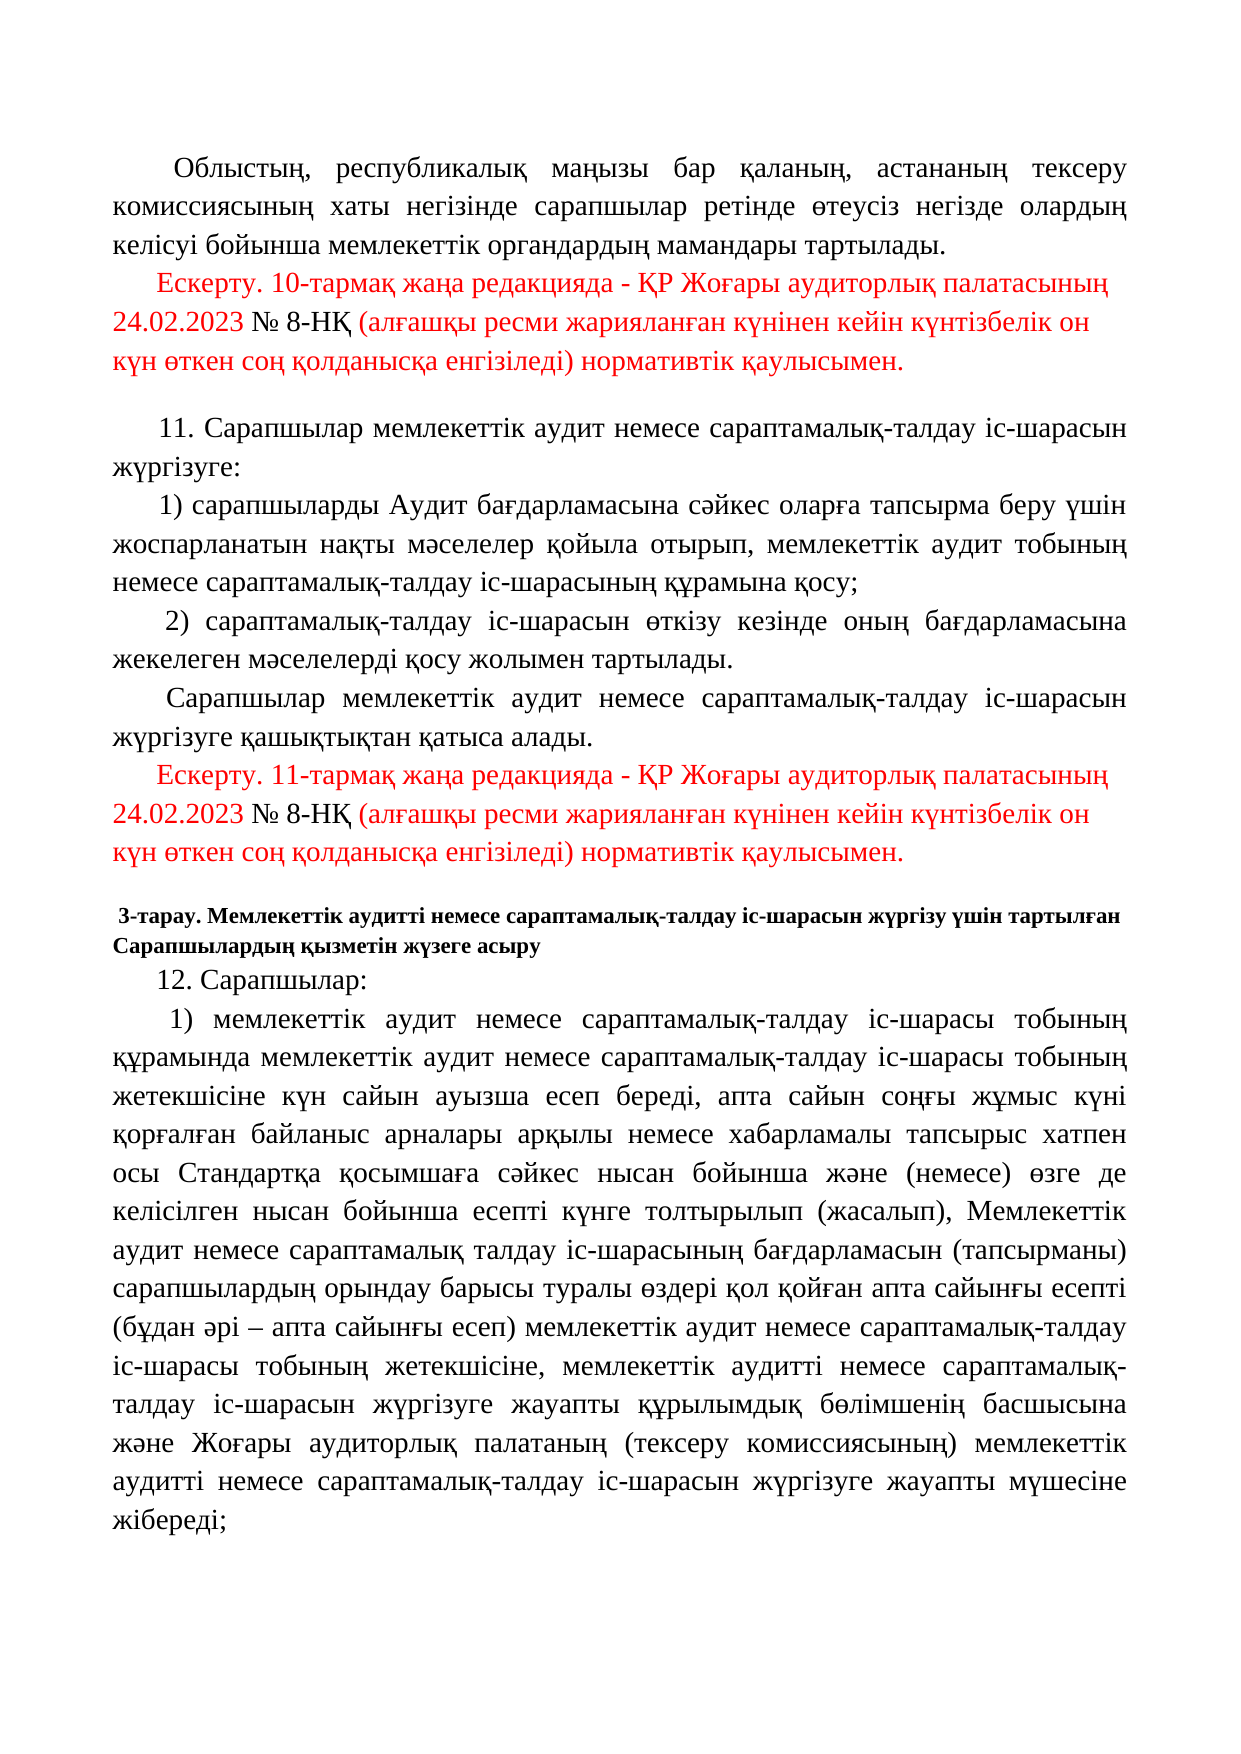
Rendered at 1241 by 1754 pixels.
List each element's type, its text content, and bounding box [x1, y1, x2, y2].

text 3-тарау. Мемлекеттік аудитті немесе сараптамалық-талдау іс-шарасын жүргізу үшін тартылған Сарапшылардың қызметін жүзеге асыру [112, 902, 1128, 958]
text Ескерту. 11-тармақ жаңа редакцияда - ҚР Жоғары аудиторлық палатасының 24.02.2023 № 8-НҚ (алғашқы ресми жарияланған күнінен кейін күнтізбелік он күн өткен соң қолданысқа енгізіледі) нормативтік қаулысымен. [112, 757, 1128, 898]
text Ескерту. 10-тармақ жаңа редакцияда - ҚР Жоғары аудиторлық палатасының 24.02.2023 № 8-НҚ (алғашқы ресми жарияланған күнінен кейін күнтізбелік он күн өткен соң қолданысқа енгізіледі) нормативтік қаулысымен. [112, 266, 1128, 406]
text 11. Сарапшылар мемлекеттік аудит немесе сараптамалық-талдау іс-шарасын жүргізуге: [112, 410, 1128, 482]
text 12. Сарапшылар: [112, 962, 1128, 996]
text 1) сарапшыларды Аудит бағдарламасына сәйкес оларға тапсырма беру үшін жоспарланатын нақты мәселелер қойыла отырып, мемлекеттік аудит тобының немесе сараптамалық-талдау іс-шарасының құрамына қосу; [112, 487, 1128, 598]
text 1) мемлекеттік аудит немесе сараптамалық-талдау іс-шарасы тобының құрамында мемлекеттік аудит немесе сараптамалық-талдау іс-шарасы тобының жетекшісіне күн сайын ауызша есеп береді, апта сайын соңғы жұмыс күні қорғалған байланыс арналары арқылы немесе хабарламалы тапсырыс хатпен осы Стандартқа қосымшаға сәйкес нысан бойынша және (немесе) өзге де келісілген нысан бойынша есепті күнге толтырылып (жасалып), Мемлекеттік аудит немесе сараптамалық талдау іс-шарасының бағдарламасын (тапсырманы) сарапшылардың орындау барысы туралы өздері қол қойған апта сайынғы есепті (бұдан әрі – апта сайынғы есеп) мемлекеттік аудит немесе сараптамалық-талдау іс-шарасы тобының жетекшісіне, мемлекеттік аудитті немесе сараптамалық-талдау іс-шарасын жүргізуге жауапты құрылымдық бөлімшенің басшысына және Жоғары аудиторлық палатаның (тексеру комиссиясының) мемлекеттік аудитті немесе сараптамалық-талдау іс-шарасын жүргізуге жауапты мүшесіне жібереді; [112, 1001, 1128, 1535]
text Сарапшылар мемлекеттік аудит немесе сараптамалық-талдау іс-шарасын жүргізуге қашықтықтан қатыса алады. [112, 680, 1128, 752]
text 2) сараптамалық-талдау іс-шарасын өткізу кезінде оның бағдарламасына жекелеген мәселелерді қосу жолымен тартылады. [112, 603, 1128, 675]
text Облыстың, республикалық маңызы бар қаланың, астананың тексеру комиссиясының хаты негізінде сарапшылар ретінде өтеусіз негізде олардың келісуі бойынша мемлекеттік органдардың мамандары тартылады. [112, 150, 1128, 261]
